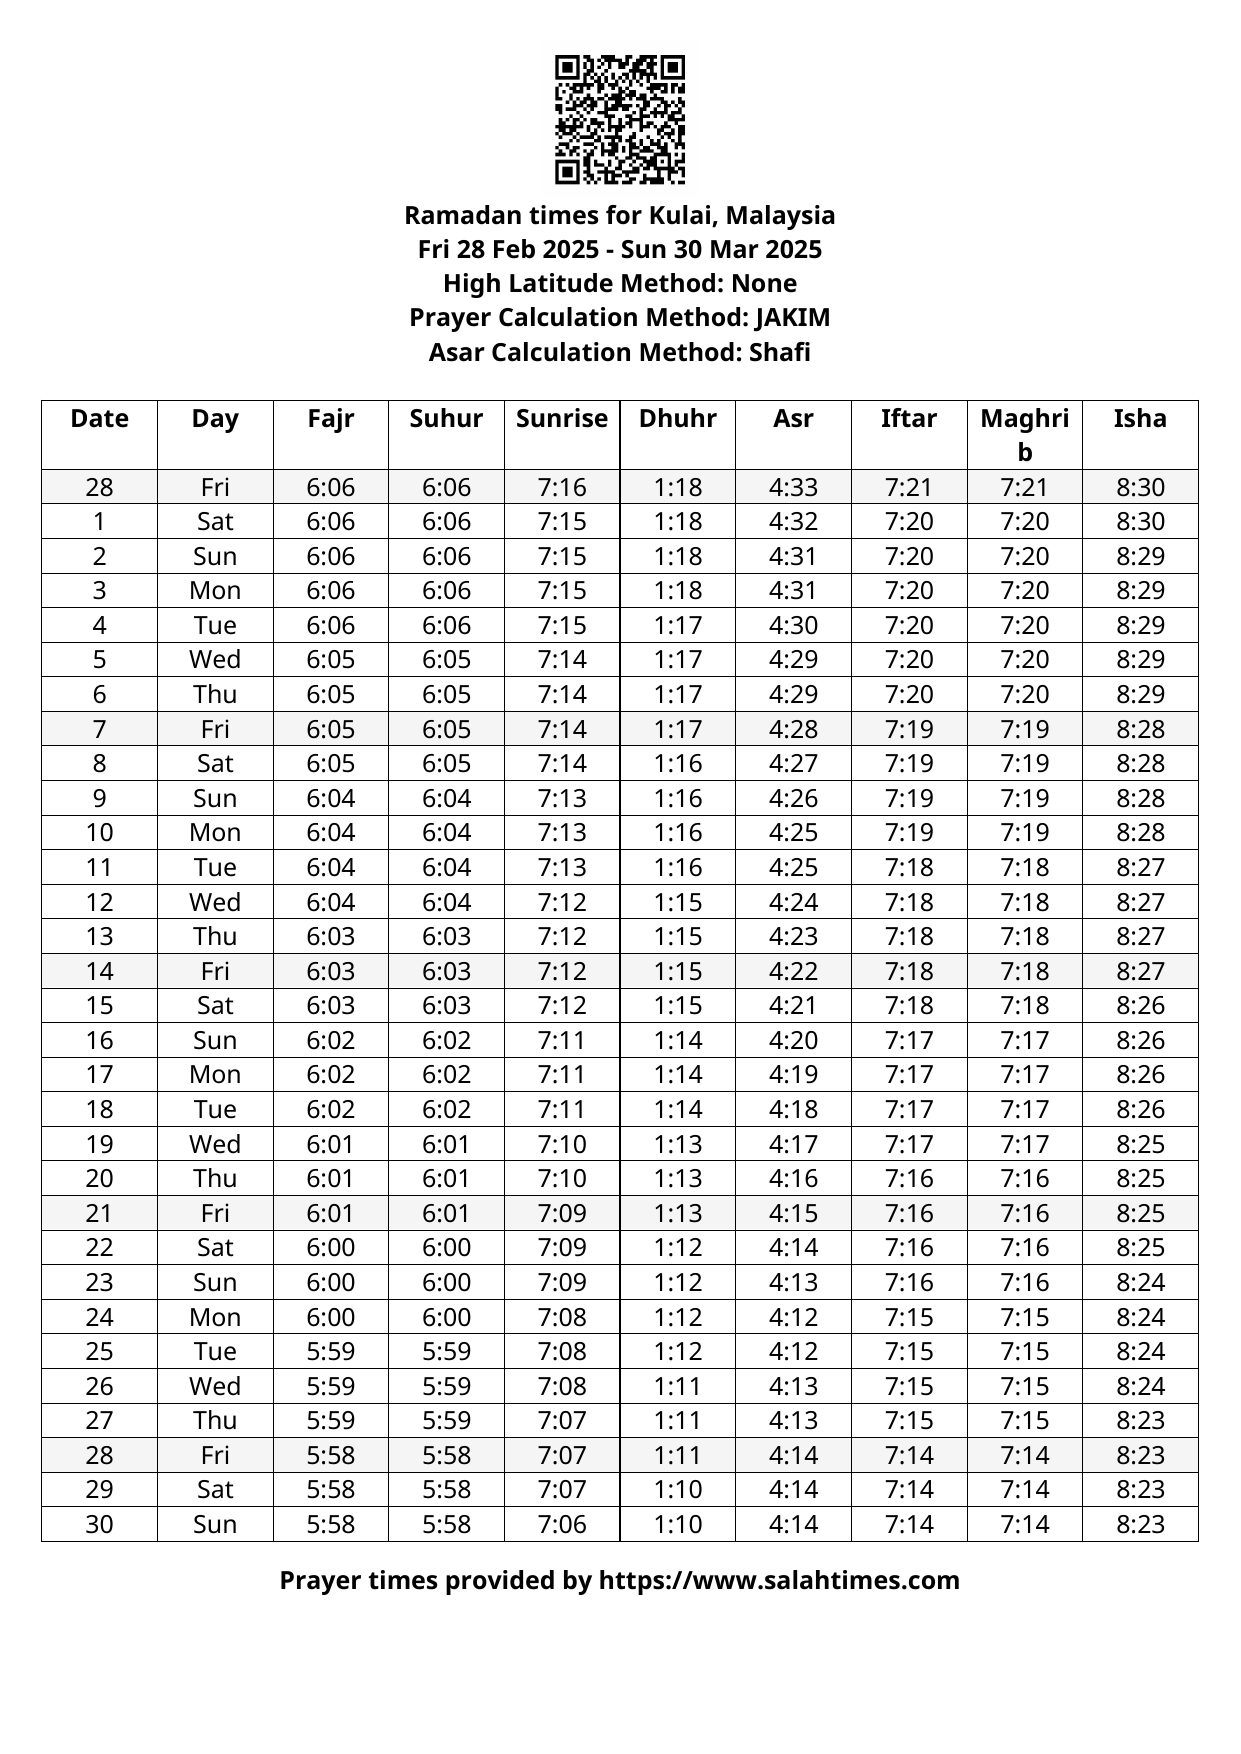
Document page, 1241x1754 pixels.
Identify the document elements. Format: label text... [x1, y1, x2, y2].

table_cell 7:15 [505, 539, 619, 572]
table_header Asr [736, 401, 851, 469]
table_cell 6:04 [274, 885, 388, 918]
table_cell 4:26 [736, 781, 851, 814]
table_cell 7:19 [968, 712, 1082, 745]
table_cell 7:20 [852, 504, 967, 538]
table_cell 7:09 [505, 1231, 619, 1264]
table_cell Sun [158, 1023, 273, 1057]
table_cell 6:00 [274, 1265, 388, 1299]
table_cell 4:21 [736, 989, 851, 1022]
table_cell Sat [158, 1473, 273, 1506]
table_cell 7:19 [968, 781, 1082, 814]
table_cell 7:20 [968, 539, 1082, 572]
table_cell 7:20 [968, 677, 1082, 711]
text Prayer times provided by https://www.salahtimes.com [42, 1563, 1198, 1597]
table_cell 7:14 [968, 1473, 1082, 1506]
table_cell 5:58 [274, 1507, 388, 1541]
table_cell 6:04 [274, 850, 388, 884]
table_cell 20 [42, 1161, 157, 1195]
table_cell 8:26 [1083, 1058, 1198, 1091]
table_cell 16 [42, 1023, 157, 1057]
table_cell 7:17 [852, 1058, 967, 1091]
table_header Maghrib [968, 401, 1082, 469]
table_cell 4:25 [736, 850, 851, 884]
table_cell Fri [158, 1196, 273, 1229]
table_cell 18 [42, 1092, 157, 1126]
table_cell Sun [158, 781, 273, 814]
table_cell 6:03 [389, 989, 504, 1022]
table_cell 6 [42, 677, 157, 711]
table_cell 5:58 [389, 1473, 504, 1506]
table_cell 4:15 [736, 1196, 851, 1229]
table_cell 1:15 [621, 954, 735, 987]
table_cell 7:12 [505, 885, 619, 918]
table_cell 6:01 [389, 1161, 504, 1195]
table_cell 7:09 [505, 1196, 619, 1229]
table_cell 6:06 [274, 608, 388, 642]
table_cell 7:18 [852, 989, 967, 1022]
picture [542, 41, 699, 198]
table_cell 7:16 [968, 1231, 1082, 1264]
table_cell 8:29 [1083, 539, 1198, 572]
table_cell 4:25 [736, 816, 851, 849]
table_cell 6:02 [389, 1023, 504, 1057]
table_cell 7:16 [852, 1265, 967, 1299]
table_cell 4:29 [736, 643, 851, 676]
table_cell 6:05 [389, 712, 504, 745]
table_cell 6:06 [389, 470, 504, 503]
table_header Sunrise [505, 401, 619, 469]
table_cell 1:11 [621, 1369, 735, 1402]
table_cell 7:16 [968, 1196, 1082, 1229]
table_cell 7:07 [505, 1473, 619, 1506]
table_cell 3 [42, 574, 157, 607]
table_cell 1:18 [621, 574, 735, 607]
table_cell 6:06 [389, 539, 504, 572]
table_header Isha [1083, 401, 1198, 469]
table_cell 8:30 [1083, 470, 1198, 503]
text Ramadan times for Kulai, Malaysia [42, 198, 1198, 232]
table_cell Sat [158, 504, 273, 538]
table_cell 1:16 [621, 781, 735, 814]
table_cell 1:15 [621, 989, 735, 1022]
table_cell 7:08 [505, 1334, 619, 1368]
table_cell 5:58 [274, 1438, 388, 1472]
table_cell 7:17 [968, 1127, 1082, 1160]
table_cell 7:18 [968, 885, 1082, 918]
table_cell 7:14 [968, 1438, 1082, 1472]
table_cell 7:11 [505, 1058, 619, 1091]
table_cell 1:10 [621, 1507, 735, 1541]
table_cell 1:12 [621, 1231, 735, 1264]
table_cell 7:07 [505, 1438, 619, 1472]
table_cell 7:16 [968, 1161, 1082, 1195]
table_cell Wed [158, 1127, 273, 1160]
table_cell 5:59 [274, 1404, 388, 1437]
table_cell 8:25 [1083, 1231, 1198, 1264]
table_cell 30 [42, 1507, 157, 1541]
table_cell 7:20 [852, 574, 967, 607]
table_cell 1:15 [621, 919, 735, 953]
table_cell 7:15 [968, 1404, 1082, 1437]
table_cell 4:13 [736, 1404, 851, 1437]
table_cell Tue [158, 608, 273, 642]
table_cell 6:03 [389, 919, 504, 953]
table_cell 6:06 [389, 574, 504, 607]
table_cell 4:14 [736, 1507, 851, 1541]
table_cell 7:11 [505, 1092, 619, 1126]
table_cell 7:20 [852, 643, 967, 676]
table_header Dhuhr [621, 401, 735, 469]
table_cell 7:20 [968, 608, 1082, 642]
table_cell 11 [42, 850, 157, 884]
table_cell Tue [158, 1334, 273, 1368]
table_cell 7:14 [852, 1507, 967, 1541]
table_cell 7:19 [852, 746, 967, 780]
table_cell 4:14 [736, 1473, 851, 1506]
table_cell 7:20 [968, 504, 1082, 538]
table_cell 7:12 [505, 954, 619, 987]
table_cell 6:05 [274, 677, 388, 711]
table_cell 6:06 [389, 504, 504, 538]
table_cell 1:11 [621, 1438, 735, 1472]
table_cell 6:05 [274, 746, 388, 780]
table_cell 4:17 [736, 1127, 851, 1160]
table_cell 7:18 [852, 850, 967, 884]
table_cell Sun [158, 1507, 273, 1541]
table_cell 6:06 [389, 608, 504, 642]
table_cell 7:15 [968, 1369, 1082, 1402]
table_cell 10 [42, 816, 157, 849]
table_cell 4:12 [736, 1300, 851, 1333]
table_cell 7:17 [852, 1127, 967, 1160]
table_cell 8:27 [1083, 850, 1198, 884]
table_cell Mon [158, 1300, 273, 1333]
table_cell 7:19 [852, 712, 967, 745]
table_cell 5:58 [274, 1473, 388, 1506]
table_cell 6:05 [274, 643, 388, 676]
table_cell 7:13 [505, 781, 619, 814]
table_cell 1:13 [621, 1161, 735, 1195]
table_cell 1 [42, 504, 157, 538]
table_cell 7:17 [852, 1023, 967, 1057]
table_cell 1:11 [621, 1404, 735, 1437]
table_cell 8:23 [1083, 1438, 1198, 1472]
table_cell 6:01 [274, 1127, 388, 1160]
table_cell Tue [158, 850, 273, 884]
table_cell 4:12 [736, 1334, 851, 1368]
table_cell 4:33 [736, 470, 851, 503]
table_cell 6:01 [274, 1196, 388, 1229]
table_cell 6:01 [389, 1127, 504, 1160]
table_cell 1:18 [621, 539, 735, 572]
table_cell 17 [42, 1058, 157, 1091]
table_cell 6:05 [389, 677, 504, 711]
table_cell Sun [158, 1265, 273, 1299]
table_cell 9 [42, 781, 157, 814]
table_cell 13 [42, 919, 157, 953]
table_cell 8:24 [1083, 1334, 1198, 1368]
table_cell Sat [158, 1231, 273, 1264]
table_cell Wed [158, 643, 273, 676]
text Prayer Calculation Method: JAKIM [42, 300, 1198, 334]
table_cell 7:15 [852, 1369, 967, 1402]
table_cell 6:02 [274, 1058, 388, 1091]
table_cell 7:10 [505, 1161, 619, 1195]
table_cell 1:15 [621, 885, 735, 918]
table_cell 1:17 [621, 608, 735, 642]
table_cell 7:14 [505, 677, 619, 711]
table_cell 19 [42, 1127, 157, 1160]
table_cell 28 [42, 1438, 157, 1472]
table_cell 8:25 [1083, 1161, 1198, 1195]
table_cell 7:14 [852, 1438, 967, 1472]
table_cell 8:24 [1083, 1369, 1198, 1402]
table_cell 7:12 [505, 919, 619, 953]
table_cell 6:04 [389, 816, 504, 849]
table_cell 7:14 [505, 712, 619, 745]
table_cell 1:14 [621, 1092, 735, 1126]
table_cell 7:15 [505, 608, 619, 642]
table_cell 7:18 [852, 919, 967, 953]
table_cell 7:06 [505, 1507, 619, 1541]
table_cell 6:03 [274, 919, 388, 953]
table_cell 7:21 [852, 470, 967, 503]
table_cell 12 [42, 885, 157, 918]
table_cell 1:12 [621, 1300, 735, 1333]
table_cell Thu [158, 919, 273, 953]
table_cell 6:06 [274, 470, 388, 503]
table_cell 7:18 [968, 954, 1082, 987]
table_cell 4:18 [736, 1092, 851, 1126]
table_cell 1:12 [621, 1265, 735, 1299]
table_cell 8:28 [1083, 712, 1198, 745]
table_cell 6:05 [274, 712, 388, 745]
table_cell 1:17 [621, 677, 735, 711]
table_cell 6:00 [274, 1231, 388, 1264]
table_cell 7:16 [852, 1231, 967, 1264]
table_cell 7:19 [852, 816, 967, 849]
table_cell 7:18 [852, 954, 967, 987]
table_cell 7:14 [852, 1473, 967, 1506]
table_cell 8:23 [1083, 1404, 1198, 1437]
table_cell 28 [42, 470, 157, 503]
table_cell 7:10 [505, 1127, 619, 1160]
table_cell 8:29 [1083, 574, 1198, 607]
table_cell 24 [42, 1300, 157, 1333]
table_cell 5:59 [389, 1404, 504, 1437]
table_cell Thu [158, 1404, 273, 1437]
table_cell Sat [158, 989, 273, 1022]
table_cell 6:05 [389, 746, 504, 780]
table_cell 5:58 [389, 1438, 504, 1472]
table_cell Mon [158, 1058, 273, 1091]
table_cell 7:08 [505, 1369, 619, 1402]
table_cell 4:29 [736, 677, 851, 711]
text High Latitude Method: None [42, 266, 1198, 300]
text Fri 28 Feb 2025 - Sun 30 Mar 2025 [42, 232, 1198, 266]
table_cell 29 [42, 1473, 157, 1506]
table_cell 8:24 [1083, 1265, 1198, 1299]
table_cell 6:04 [389, 885, 504, 918]
table_header Fajr [274, 401, 388, 469]
table_cell 4:28 [736, 712, 851, 745]
table_cell 15 [42, 989, 157, 1022]
table_cell Fri [158, 470, 273, 503]
table_cell 7:18 [968, 850, 1082, 884]
table_cell 7:20 [852, 677, 967, 711]
table_cell 1:16 [621, 850, 735, 884]
table_cell 5:58 [389, 1507, 504, 1541]
table_cell 7:15 [505, 504, 619, 538]
table_header Day [158, 401, 273, 469]
table_cell 7:14 [505, 643, 619, 676]
table_cell 8:23 [1083, 1507, 1198, 1541]
table_cell 8:26 [1083, 1023, 1198, 1057]
table_cell 4:31 [736, 539, 851, 572]
table_cell 7:15 [505, 574, 619, 607]
table_cell 8:29 [1083, 643, 1198, 676]
table_cell 8:27 [1083, 919, 1198, 953]
table_cell 7:14 [505, 746, 619, 780]
table_cell 7:18 [968, 989, 1082, 1022]
table_cell 8 [42, 746, 157, 780]
table_cell 7:19 [852, 781, 967, 814]
table_cell 8:30 [1083, 504, 1198, 538]
table_header Date [42, 401, 157, 469]
table_cell 6:04 [389, 850, 504, 884]
table_cell 4:13 [736, 1265, 851, 1299]
table_cell Wed [158, 885, 273, 918]
table_cell 8:29 [1083, 608, 1198, 642]
table_cell 27 [42, 1404, 157, 1437]
table_cell 7:09 [505, 1265, 619, 1299]
table_cell 4:22 [736, 954, 851, 987]
table_cell 7:17 [968, 1058, 1082, 1091]
table_cell 7:17 [852, 1092, 967, 1126]
table_cell 7:17 [968, 1023, 1082, 1057]
table_cell 1:17 [621, 712, 735, 745]
table_cell Fri [158, 954, 273, 987]
table_cell 1:18 [621, 504, 735, 538]
table_cell 6:02 [274, 1023, 388, 1057]
table_cell 8:27 [1083, 954, 1198, 987]
table_cell 6:03 [389, 954, 504, 987]
table_cell 7:19 [968, 816, 1082, 849]
table_cell 6:06 [274, 574, 388, 607]
table_cell 6:04 [274, 816, 388, 849]
table_cell 5:59 [389, 1334, 504, 1368]
table_cell 1:16 [621, 816, 735, 849]
table_cell 8:24 [1083, 1300, 1198, 1333]
table_cell 6:04 [274, 781, 388, 814]
table_cell 6:01 [389, 1196, 504, 1229]
table_cell 6:06 [274, 504, 388, 538]
table_cell 14 [42, 954, 157, 987]
table_cell 7:17 [968, 1092, 1082, 1126]
table_cell Tue [158, 1092, 273, 1126]
table_cell 7:15 [968, 1300, 1082, 1333]
table_cell 7:16 [852, 1161, 967, 1195]
table_cell 7 [42, 712, 157, 745]
table_cell Wed [158, 1369, 273, 1402]
table_cell 7:15 [852, 1334, 967, 1368]
table_cell 6:00 [389, 1300, 504, 1333]
table_cell 7:13 [505, 850, 619, 884]
table_cell Sun [158, 539, 273, 572]
table_cell 7:20 [968, 643, 1082, 676]
table_cell 7:08 [505, 1300, 619, 1333]
table_cell 7:12 [505, 989, 619, 1022]
table_cell 6:00 [389, 1265, 504, 1299]
table_header Iftar [852, 401, 967, 469]
table_cell 7:20 [852, 608, 967, 642]
table_cell 7:15 [968, 1334, 1082, 1368]
table_cell 7:13 [505, 816, 619, 849]
table_cell 2 [42, 539, 157, 572]
table_cell 8:26 [1083, 1092, 1198, 1126]
table_cell 7:11 [505, 1023, 619, 1057]
table_cell 6:02 [389, 1092, 504, 1126]
table_cell 1:10 [621, 1473, 735, 1506]
table_cell 1:14 [621, 1058, 735, 1091]
table_cell 6:04 [389, 781, 504, 814]
table_cell 4:20 [736, 1023, 851, 1057]
table_cell 7:16 [505, 470, 619, 503]
table_cell 7:15 [852, 1404, 967, 1437]
table_cell 4:31 [736, 574, 851, 607]
table_cell 23 [42, 1265, 157, 1299]
table_cell 7:07 [505, 1404, 619, 1437]
table_cell 7:15 [852, 1300, 967, 1333]
table_cell 8:25 [1083, 1127, 1198, 1160]
table_cell 4:14 [736, 1438, 851, 1472]
table_cell 5:59 [274, 1334, 388, 1368]
table_cell 1:14 [621, 1023, 735, 1057]
table_cell 7:14 [968, 1507, 1082, 1541]
table_cell 4:19 [736, 1058, 851, 1091]
table_cell 5:59 [389, 1369, 504, 1402]
text Asar Calculation Method: Shafi [42, 334, 1198, 368]
table_cell 7:21 [968, 470, 1082, 503]
table_cell Fri [158, 712, 273, 745]
table_cell 7:18 [852, 885, 967, 918]
table_cell 7:18 [968, 919, 1082, 953]
table_cell 25 [42, 1334, 157, 1368]
table_cell 8:29 [1083, 677, 1198, 711]
table_cell 4:27 [736, 746, 851, 780]
table_cell 7:20 [852, 539, 967, 572]
table_cell 6:03 [274, 954, 388, 987]
table_cell 6:01 [274, 1161, 388, 1195]
table_cell 1:13 [621, 1196, 735, 1229]
table_cell Mon [158, 816, 273, 849]
table_cell 1:17 [621, 643, 735, 676]
table_cell Mon [158, 574, 273, 607]
table_cell 7:20 [968, 574, 1082, 607]
table_cell Thu [158, 1161, 273, 1195]
table_cell 1:13 [621, 1127, 735, 1160]
table_cell 8:27 [1083, 885, 1198, 918]
table_cell 8:25 [1083, 1196, 1198, 1229]
table_cell 8:28 [1083, 781, 1198, 814]
table_cell Fri [158, 1438, 273, 1472]
table_cell 7:16 [968, 1265, 1082, 1299]
table_cell 4:16 [736, 1161, 851, 1195]
table_cell 22 [42, 1231, 157, 1264]
table_cell 8:28 [1083, 816, 1198, 849]
table_header Suhur [389, 401, 504, 469]
table_cell 4:13 [736, 1369, 851, 1402]
table_cell 6:02 [274, 1092, 388, 1126]
table_cell Thu [158, 677, 273, 711]
table_cell 5:59 [274, 1369, 388, 1402]
table_cell 1:12 [621, 1334, 735, 1368]
table_cell 1:18 [621, 470, 735, 503]
table_cell 4:32 [736, 504, 851, 538]
table_cell 4:24 [736, 885, 851, 918]
table_cell 8:26 [1083, 989, 1198, 1022]
table_cell 6:00 [274, 1300, 388, 1333]
table_cell 7:19 [968, 746, 1082, 780]
table_cell 6:06 [274, 539, 388, 572]
table_cell 21 [42, 1196, 157, 1229]
table_cell 4:30 [736, 608, 851, 642]
table_cell 6:05 [389, 643, 504, 676]
table_cell 8:28 [1083, 746, 1198, 780]
table_cell 4 [42, 608, 157, 642]
table_cell 1:16 [621, 746, 735, 780]
table_cell 6:00 [389, 1231, 504, 1264]
table_cell 8:23 [1083, 1473, 1198, 1506]
table_cell 7:16 [852, 1196, 967, 1229]
table_cell 26 [42, 1369, 157, 1402]
table_cell 6:02 [389, 1058, 504, 1091]
table_cell 4:14 [736, 1231, 851, 1264]
table_cell 4:23 [736, 919, 851, 953]
table_cell 5 [42, 643, 157, 676]
table_cell 6:03 [274, 989, 388, 1022]
table_cell Sat [158, 746, 273, 780]
